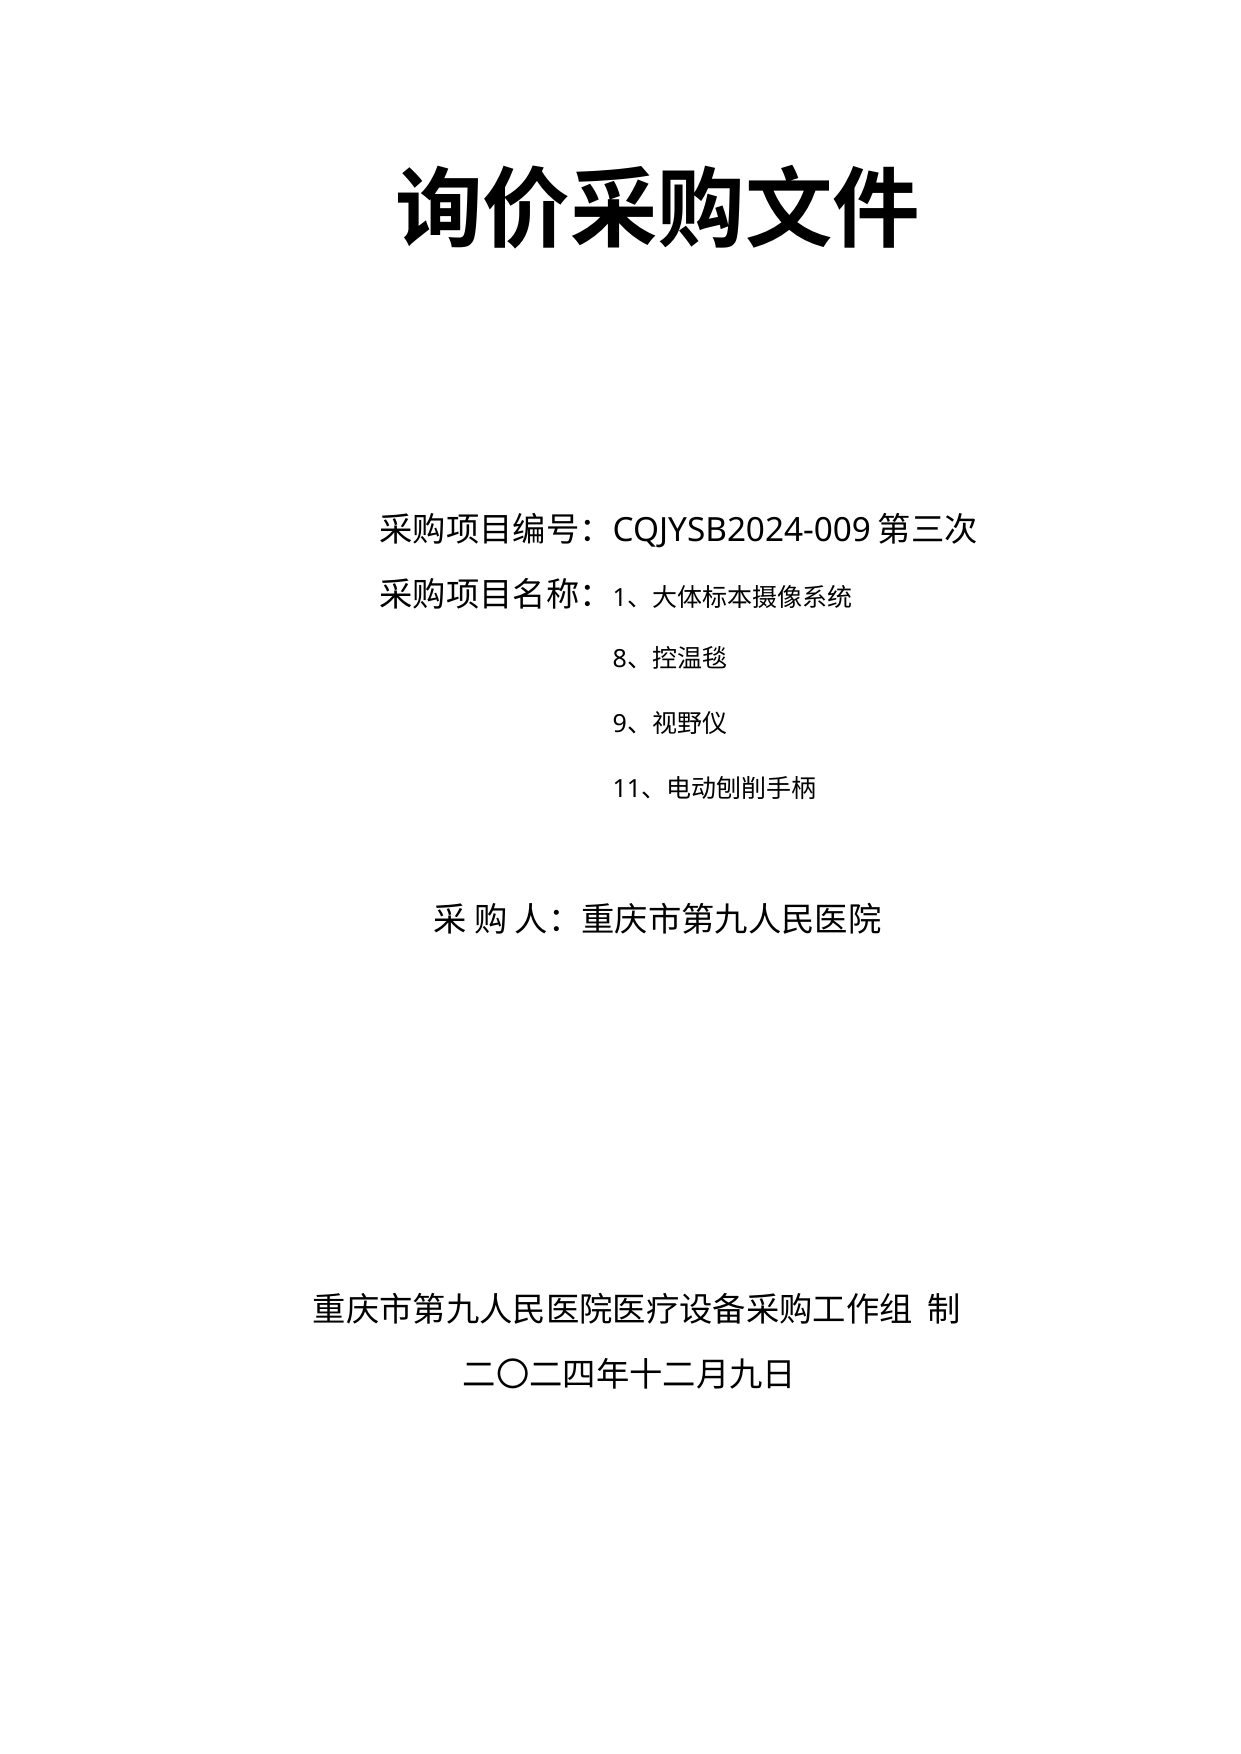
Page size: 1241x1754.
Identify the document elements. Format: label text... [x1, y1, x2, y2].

text 11、电动刨削手柄 [162, 754, 1152, 819]
text 9、视野仪 [162, 689, 1152, 754]
text 采 购 人：重庆市第九人民医院 [162, 884, 1152, 949]
text 重庆市第九人民医院医疗设备采购工作组 制 [162, 1274, 1152, 1339]
text 8、控温毯 [162, 624, 1152, 689]
text 二〇二四年十二月九日 [162, 1339, 1152, 1404]
text 询价采购文件 [162, 137, 1152, 267]
text 采购项目编号：CQJYSB2024-009第三次 [162, 494, 1152, 559]
text 采购项目名称：1、大体标本摄像系统 [162, 559, 1152, 624]
